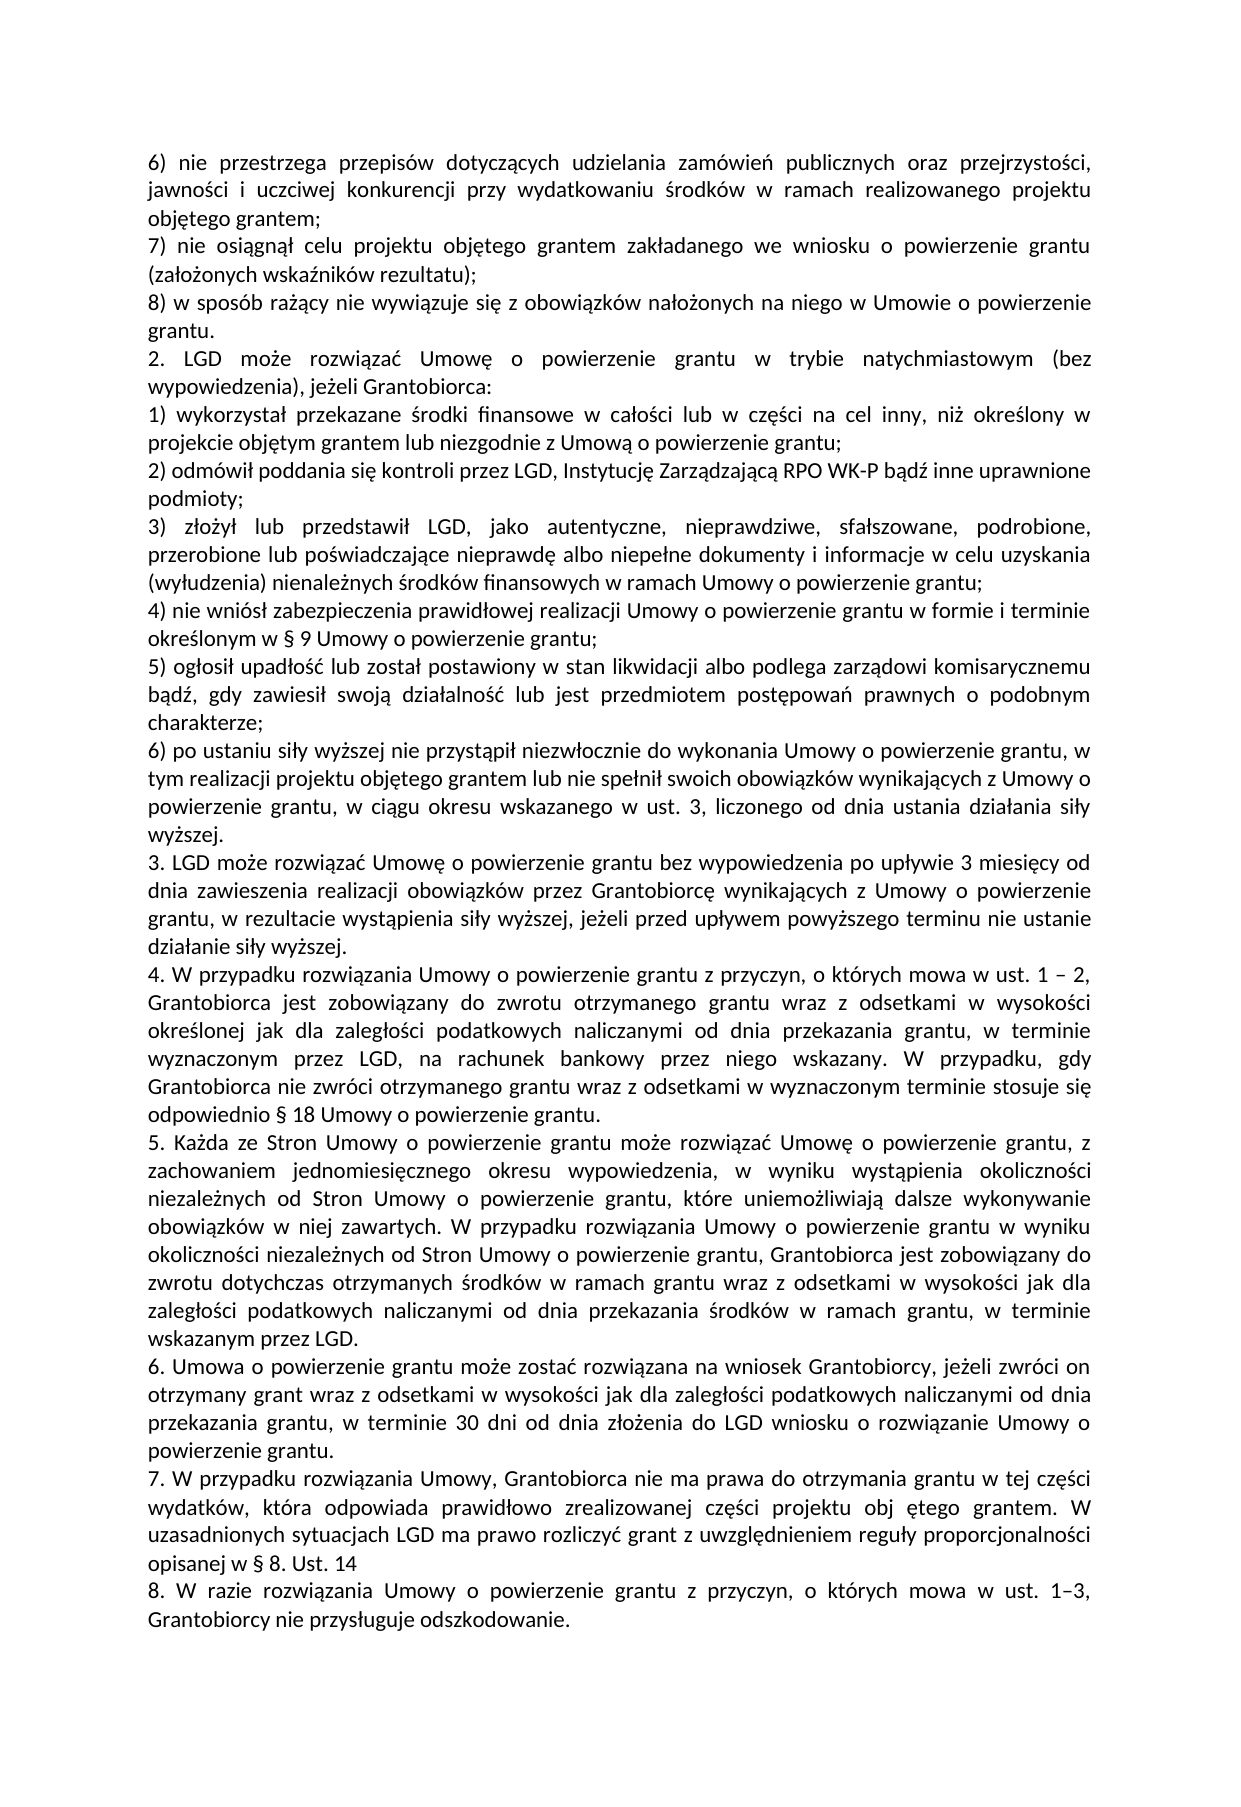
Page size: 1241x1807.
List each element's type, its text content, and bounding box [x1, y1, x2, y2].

text 2) odmówił poddania się kontroli przez LGD, Instytucję Zarządzającą RPO WK-P bądź inne uprawnione podmioty; [148, 456, 1093, 512]
text 7. W przypadku rozwiązania Umowy, Grantobiorca nie ma prawa do otrzymania grantu w tej części wydatków, która odpowiada prawidłowo zrealizowanej części projektu obj ętego grantem. W uzasadnionych sytuacjach LGD ma prawo rozliczyć grant z uwzględnieniem reguły proporcjonalności opisanej w § 8. Ust. 14 [148, 1464, 1093, 1577]
text 6) nie przestrzega przepisów dotyczących udzielania zamówień publicznych oraz przejrzystości, jawności i uczciwej konkurencji przy wydatkowaniu środków w ramach realizowanego projektu objętego grantem; [148, 148, 1093, 232]
text 3. LGD może rozwiązać Umowę o powierzenie grantu bez wypowiedzenia po upływie 3 miesięcy od dnia zawieszenia realizacji obowiązków przez Grantobiorcę wynikających z Umowy o powierzenie grantu, w rezultacie wystąpienia siły wyższej, jeżeli przed upływem powyższego terminu nie ustanie działanie siły wyższej. [148, 848, 1093, 960]
text 5. Każda ze Stron Umowy o powierzenie grantu może rozwiązać Umowę o powierzenie grantu, z zachowaniem jednomiesięcznego okresu wypowiedzenia, w wyniku wystąpienia okoliczności niezależnych od Stron Umowy o powierzenie grantu, które uniemożliwiają dalsze wykonywanie obowiązków w niej zawartych. W przypadku rozwiązania Umowy o powierzenie grantu w wyniku okoliczności niezależnych od Stron Umowy o powierzenie grantu, Grantobiorca jest zobowiązany do zwrotu dotychczas otrzymanych środków w ramach grantu wraz z odsetkami w wysokości jak dla zaległości podatkowych naliczanymi od dnia przekazania środków w ramach grantu, w terminie wskazanym przez LGD. [148, 1128, 1093, 1352]
text 4) nie wniósł zabezpieczenia prawidłowej realizacji Umowy o powierzenie grantu w formie i terminie określonym w § 9 Umowy o powierzenie grantu; [148, 596, 1093, 652]
text 3) złożył lub przedstawił LGD, jako autentyczne, nieprawdziwe, sfałszowane, podrobione, przerobione lub poświadczające nieprawdę albo niepełne dokumenty i informacje w celu uzyskania (wyłudzenia) nienależnych środków finansowych w ramach Umowy o powierzenie grantu; [148, 512, 1093, 596]
text 4. W przypadku rozwiązania Umowy o powierzenie grantu z przyczyn, o których mowa w ust. 1 – 2, Grantobiorca jest zobowiązany do zwrotu otrzymanego grantu wraz z odsetkami w wysokości określonej jak dla zaległości podatkowych naliczanymi od dnia przekazania grantu, w terminie wyznaczonym przez LGD, na rachunek bankowy przez niego wskazany. W przypadku, gdy Grantobiorca nie zwróci otrzymanego grantu wraz z odsetkami w wyznaczonym terminie stosuje się odpowiednio § 18 Umowy o powierzenie grantu. [148, 960, 1093, 1128]
text 8. W razie rozwiązania Umowy o powierzenie grantu z przyczyn, o których mowa w ust. 1–3, Grantobiorcy nie przysługuje odszkodowanie. [148, 1577, 1093, 1633]
text 6. Umowa o powierzenie grantu może zostać rozwiązana na wniosek Grantobiorcy, jeżeli zwróci on otrzymany grant wraz z odsetkami w wysokości jak dla zaległości podatkowych naliczanymi od dnia przekazania grantu, w terminie 30 dni od dnia złożenia do LGD wniosku o rozwiązanie Umowy o powierzenie grantu. [148, 1352, 1093, 1464]
text 6) po ustaniu siły wyższej nie przystąpił niezwłocznie do wykonania Umowy o powierzenie grantu, w tym realizacji projektu objętego grantem lub nie spełnił swoich obowiązków wynikających z Umowy o powierzenie grantu, w ciągu okresu wskazanego w ust. 3, liczonego od dnia ustania działania siły wyższej. [148, 736, 1093, 848]
text 1) wykorzystał przekazane środki finansowe w całości lub w części na cel inny, niż określony w projekcie objętym grantem lub niezgodnie z Umową o powierzenie grantu; [148, 400, 1093, 456]
text 8) w sposób rażący nie wywiązuje się z obowiązków nałożonych na niego w Umowie o powierzenie grantu. [148, 288, 1093, 344]
text 5) ogłosił upadłość lub został postawiony w stan likwidacji albo podlega zarządowi komisarycznemu bądź, gdy zawiesił swoją działalność lub jest przedmiotem postępowań prawnych o podobnym charakterze; [148, 652, 1093, 736]
text 2. LGD może rozwiązać Umowę o powierzenie grantu w trybie natychmiastowym (bez wypowiedzenia), jeżeli Grantobiorca: [148, 344, 1093, 400]
text 7) nie osiągnął celu projektu objętego grantem zakładanego we wniosku o powierzenie grantu (założonych wskaźników rezultatu); [148, 232, 1093, 288]
